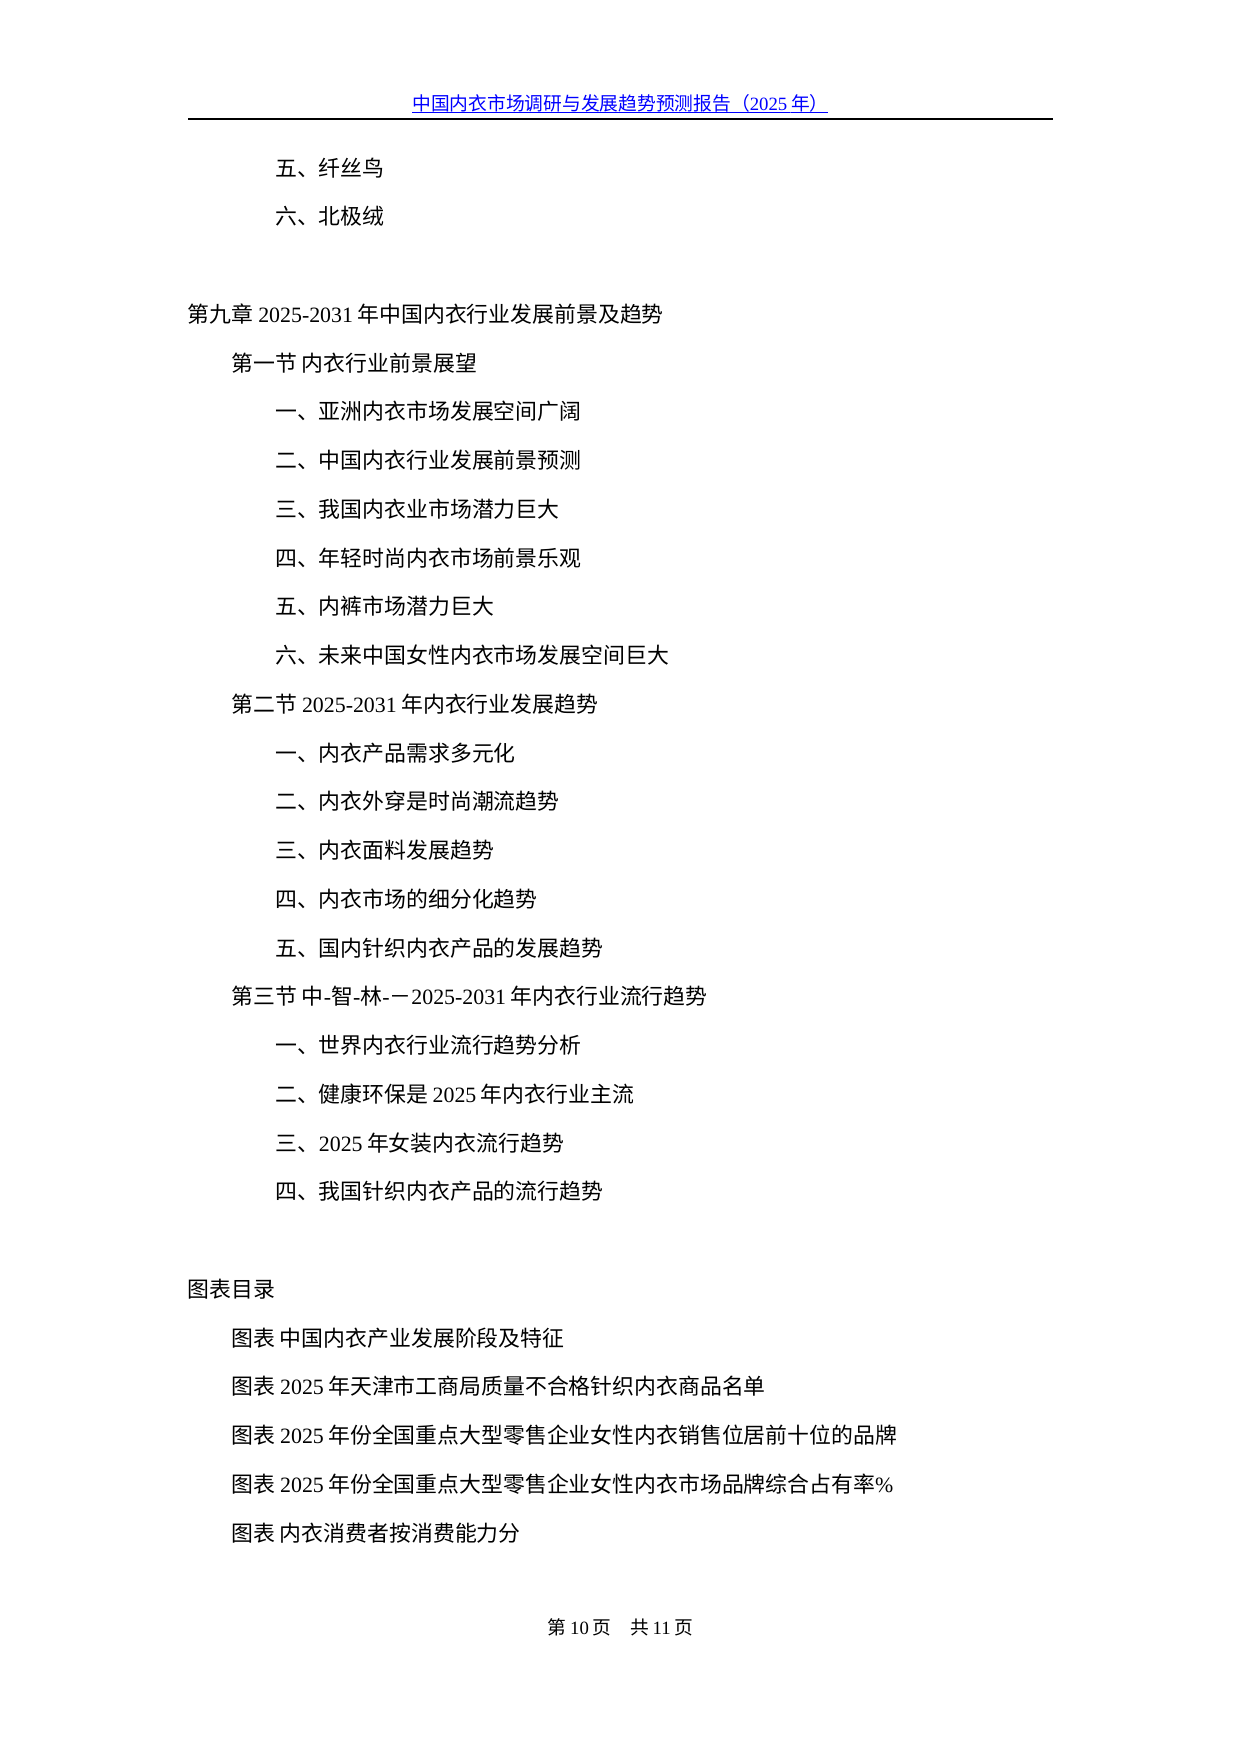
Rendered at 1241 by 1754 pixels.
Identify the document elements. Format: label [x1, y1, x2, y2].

text [187, 150, 1053, 1548]
